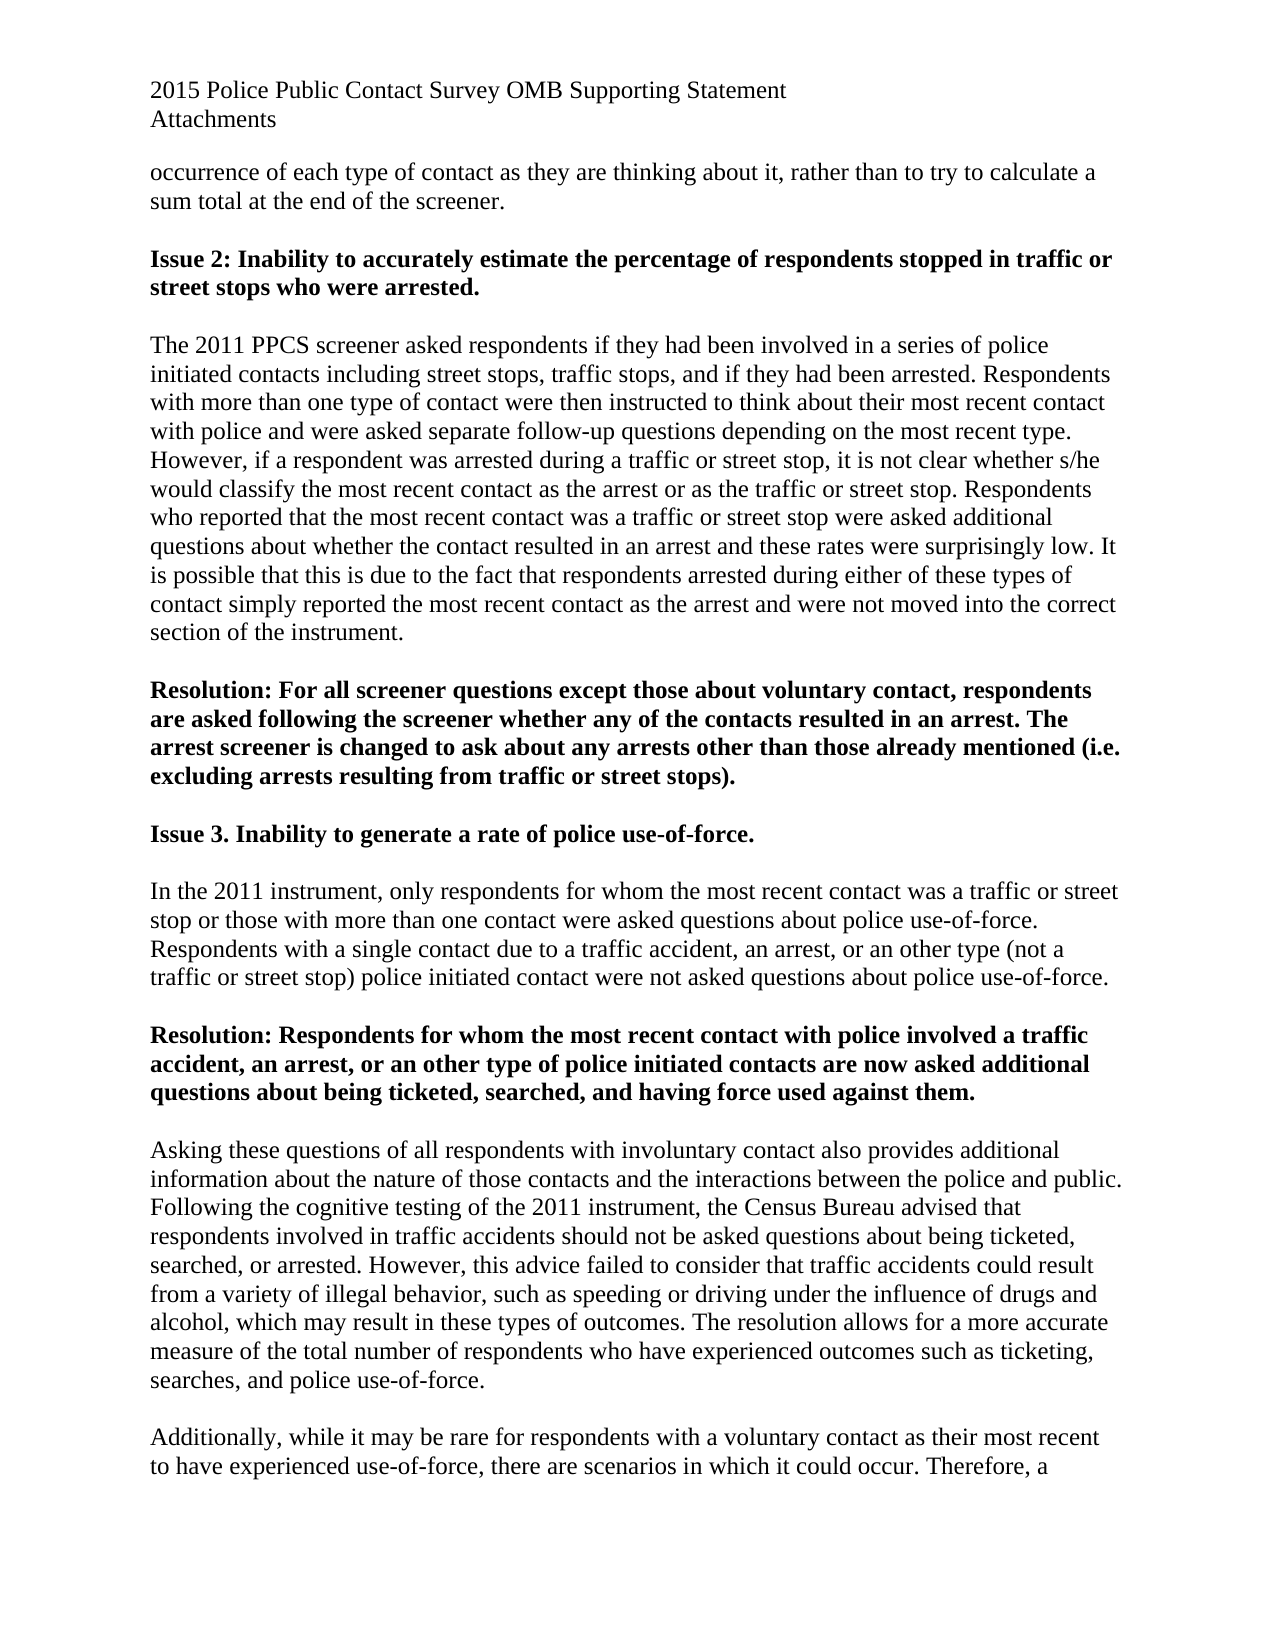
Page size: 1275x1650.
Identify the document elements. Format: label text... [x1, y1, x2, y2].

text Resolution: Respondents for whom the most recent contact with police involved a traffic accident, an arrest, or an other type of police initiated contacts are now asked additional questions about being ticketed, searched, and having force used against them. [150, 1020, 1125, 1106]
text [150, 1422, 1125, 1480]
text Asking these questions of all respondents with involuntary contact also provides additional information about the nature of those contacts and the interactions between the police and public. Following the cognitive testing of the 2011 instrument, the Census Bureau advised that respondents involved in traffic accidents should not be asked questions about being ticketed, searched, or arrested. However, this advice failed to consider that traffic accidents could result from a variety of illegal behavior, such as speeding or driving under the influence of drugs and alcohol, which may result in these types of outcomes. The resolution allows for a more accurate measure of the total number of respondents who have experienced outcomes such as ticketing, searches, and police use-of-force. [150, 1135, 1125, 1394]
text Issue 2: Inability to accurately estimate the percentage of respondents stopped in traffic or street stops who were arrested. [150, 244, 1125, 301]
text In the 2011 instrument, only respondents for whom the most recent contact was a traffic or street stop or those with more than one contact were asked questions about police use-of-force. Respondents with a single contact due to a traffic accident, an arrest, or an other type (not a traffic or street stop) police initiated contact were not asked questions about police use-of-force. [150, 876, 1125, 991]
text Resolution: For all screener questions except those about voluntary contact, respondents are asked following the screener whether any of the contacts resulted in an arrest. The arrest screener is changed to ask about any arrests other than those already mentioned (i.e. excluding arrests resulting from traffic or street stops). [150, 675, 1125, 790]
text The 2011 PPCS screener asked respondents if they had been involved in a series of police initiated contacts including street stops, traffic stops, and if they had been arrested. Respondents with more than one type of contact were then instructed to think about their most recent contact with police and were asked separate follow-up questions depending on the most recent type. However, if a respondent was arrested during a traffic or street stop, it is not clear whether s/he would classify the most recent contact as the arrest or as the traffic or street stop. Respondents who reported that the most recent contact was a traffic or street stop were asked additional questions about whether the contact resulted in an arrest and these rates were surprisingly low. It is possible that this is due to the fact that respondents arrested during either of these types of contact simply reported the most recent contact as the arrest and were not moved into the correct section of the instrument. [150, 330, 1125, 646]
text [150, 157, 1125, 215]
text Issue 3. Inability to generate a rate of police use-of-force. [150, 819, 1125, 847]
